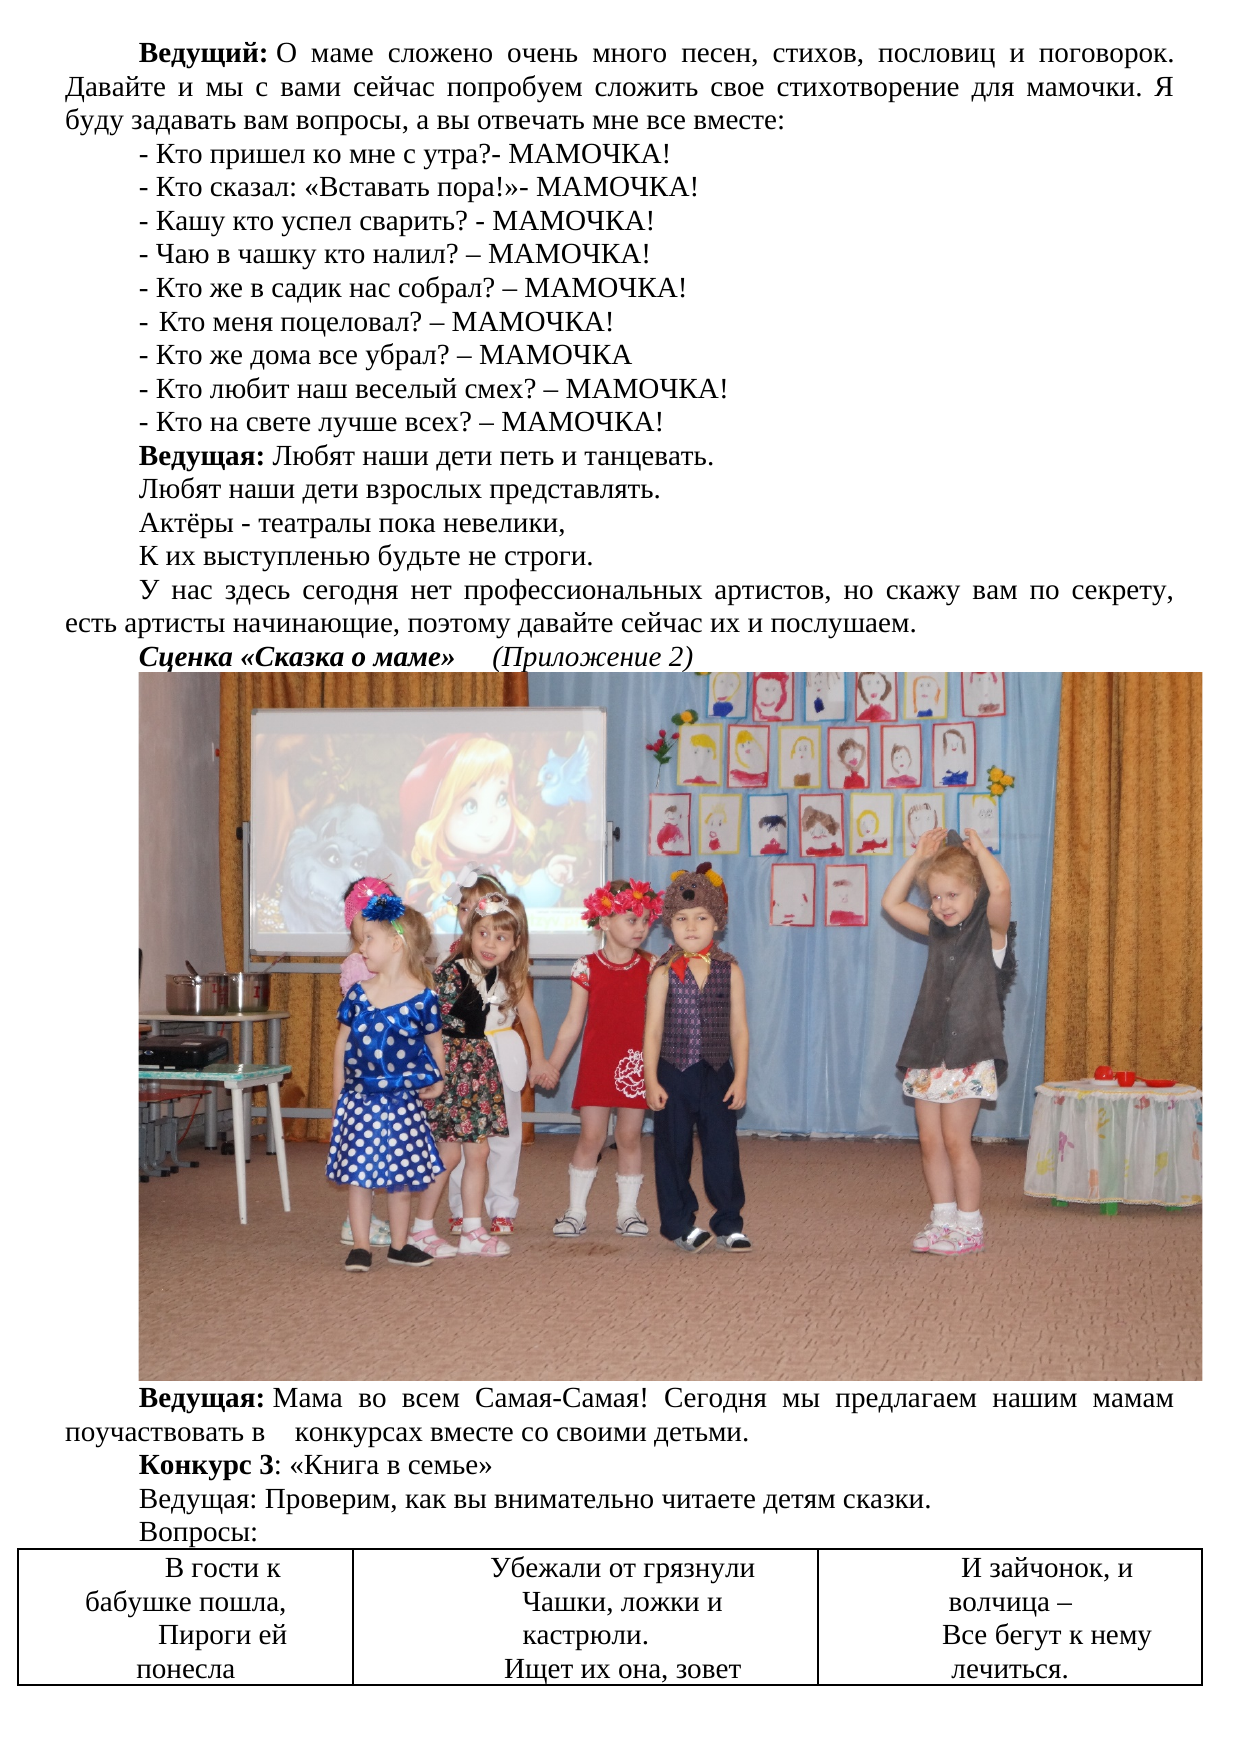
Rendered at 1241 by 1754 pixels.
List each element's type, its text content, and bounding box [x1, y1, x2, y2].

text Сценка «Сказка о маме» (Приложение 2) [65, 639, 1175, 673]
text - Кто сказал: «Вставать пора!»- МАМОЧКА! [65, 169, 1175, 203]
text Ведущая: Проверим, как вы внимательно читаете детям сказки. [65, 1481, 1175, 1514]
text - Кто любит наш веселый смех? – МАМОЧКА! [65, 371, 1175, 404]
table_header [354, 1550, 817, 1684]
text Ведущая: Мама во всем Самая-Самая! Сегодня мы предлагаем нашим мамам поучаствовать в конкурсах вместе со своими детьми. [65, 1380, 1175, 1447]
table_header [19, 1550, 352, 1684]
text - Кто пришел ко мне с утра?- МАМОЧКА! [65, 136, 1175, 169]
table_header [819, 1550, 1201, 1684]
text Ведущий: О маме сложено очень много песен, стихов, пословиц и поговорок. Давайте и мы с вами сейчас попробуем сложить свое стихотворение для мамочки. Я буду задавать вам вопросы, а вы отвечать мне все вместе: [65, 35, 1175, 136]
text Конкурс 3: «Книга в семье» [65, 1447, 1175, 1481]
text Ведущая: Любят наши дети петь и танцевать. [65, 438, 1175, 471]
text У нас здесь сегодня нет профессиональных артистов, но скажу вам по секрету, есть артисты начинающие, поэтому давайте сейчас их и послушаем. [65, 572, 1175, 639]
text - Кто же дома все убрал? – МАМОЧКА [65, 337, 1175, 371]
text - Чаю в чашку кто налил? – МАМОЧКА! [65, 237, 1175, 270]
picture [138, 672, 1203, 1381]
text - Кто меня поцеловал? – МАМОЧКА! [65, 304, 1175, 337]
text - Кто на свете лучше всех? – МАМОЧКА! [65, 404, 1175, 438]
text К их выступленью будьте не строги. [65, 538, 1175, 572]
text - Кто же в садик нас собрал? – МАМОЧКА! [65, 270, 1175, 304]
text Любят наши дети взрослых представлять. [65, 471, 1175, 505]
text Вопросы: [65, 1514, 1175, 1548]
text Актёры - театралы пока невелики, [65, 505, 1175, 538]
text - Кашу кто успел сварить? - МАМОЧКА! [65, 203, 1175, 237]
